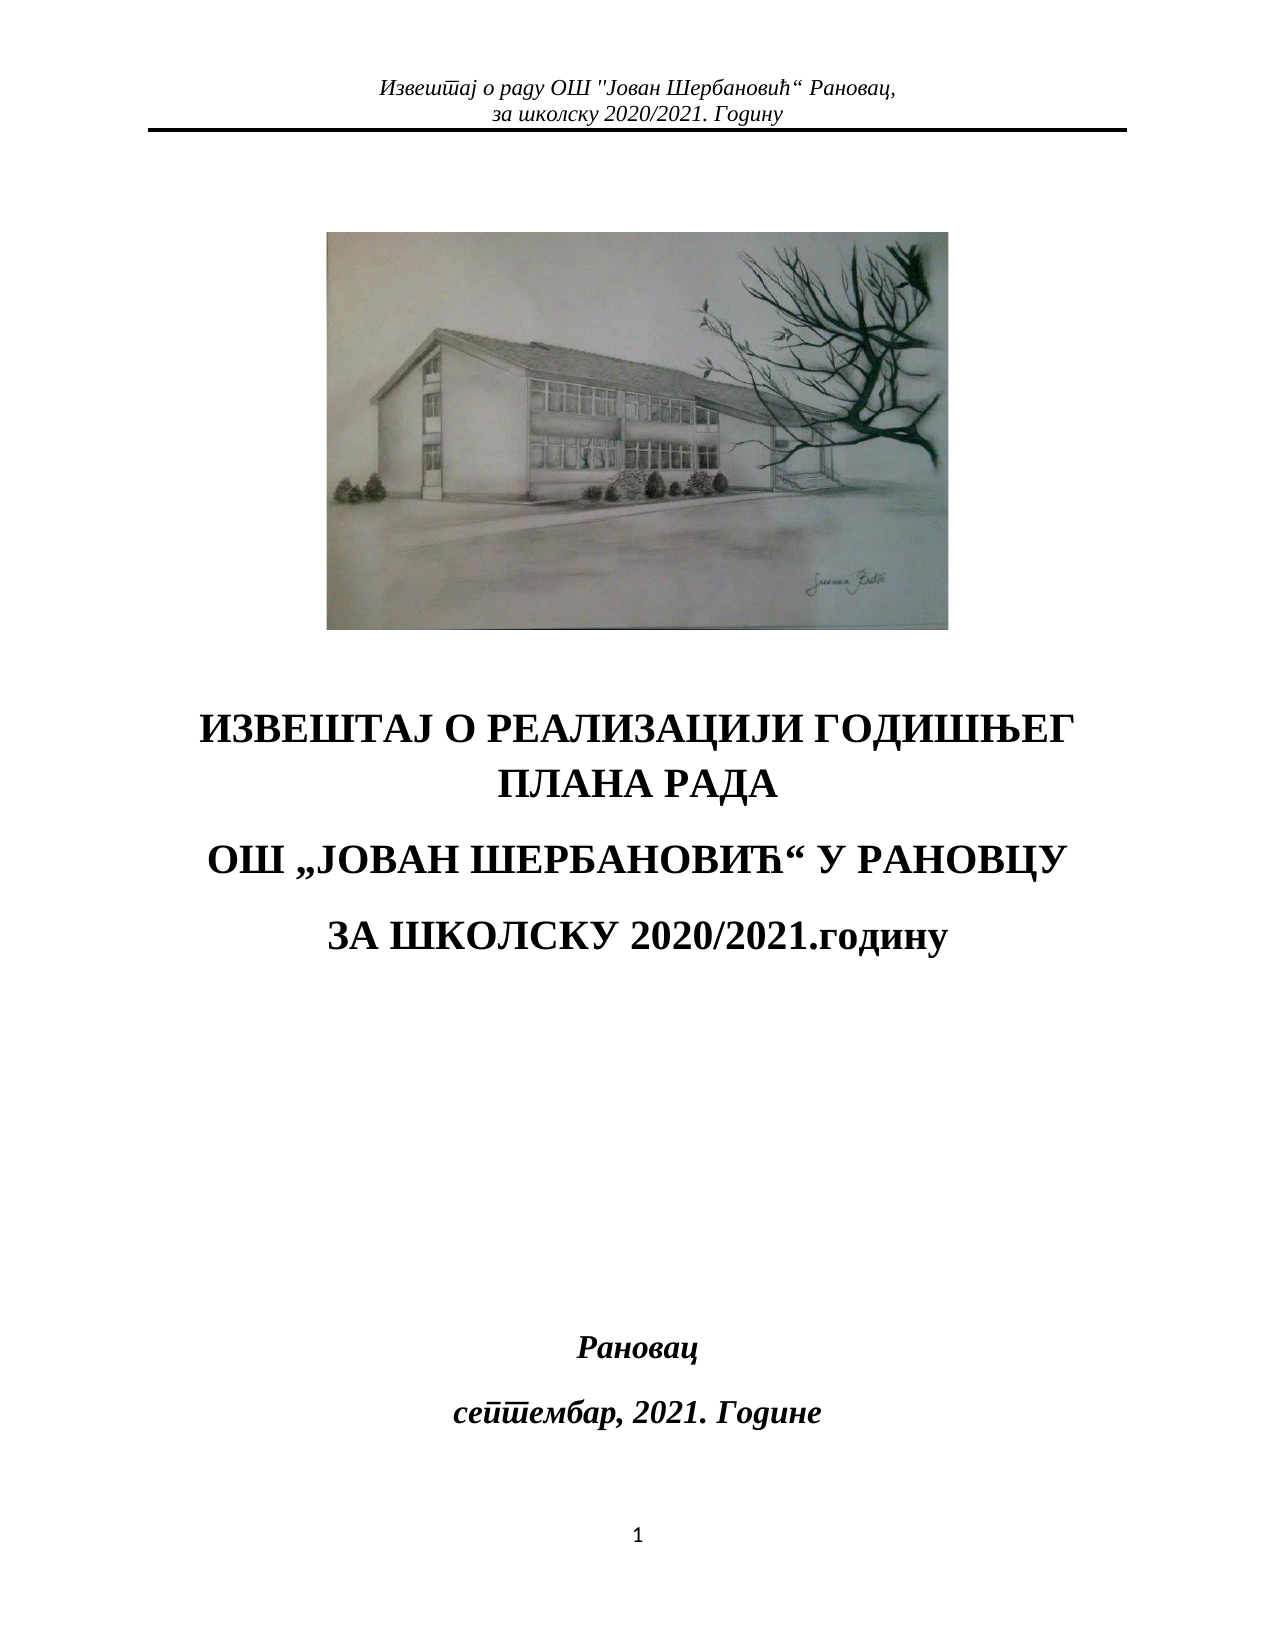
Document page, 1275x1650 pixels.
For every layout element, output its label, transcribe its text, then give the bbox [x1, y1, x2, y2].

text ЗА ШКОЛСКУ 2020/2021.годину [148, 910, 1127, 958]
text Рановац [148, 1327, 1127, 1366]
picture [326, 232, 949, 630]
text септембар, 2021. Године [148, 1392, 1127, 1430]
text ОШ „ЈОВАН ШЕРБАНОВИЋ“ У РАНОВЦУ [148, 834, 1127, 882]
text ИЗВЕШТАЈ О РЕАЛИЗАЦИЈИ ГОДИШЊЕГ ПЛАНА РАДА [148, 703, 1127, 806]
